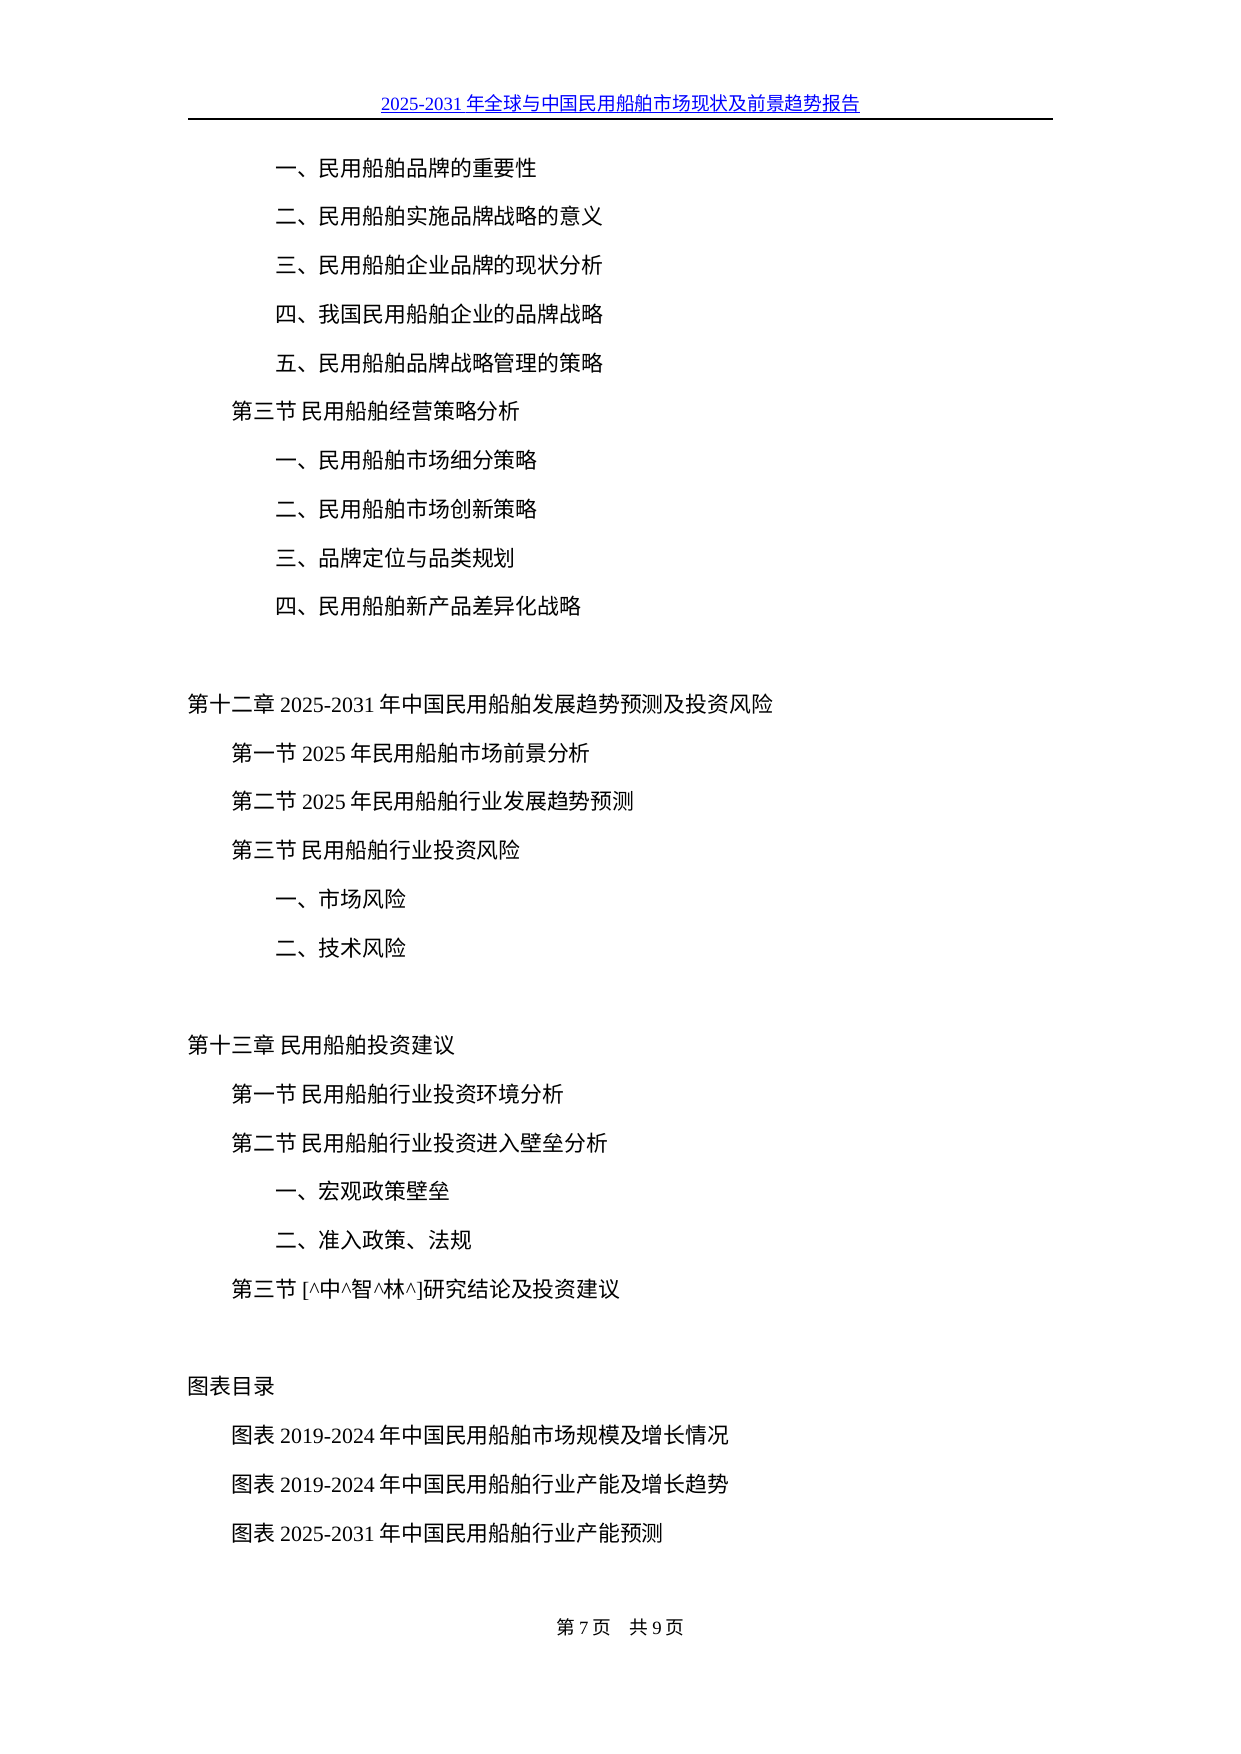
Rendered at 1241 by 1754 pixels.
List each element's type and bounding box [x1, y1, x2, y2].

text [187, 150, 1053, 1548]
